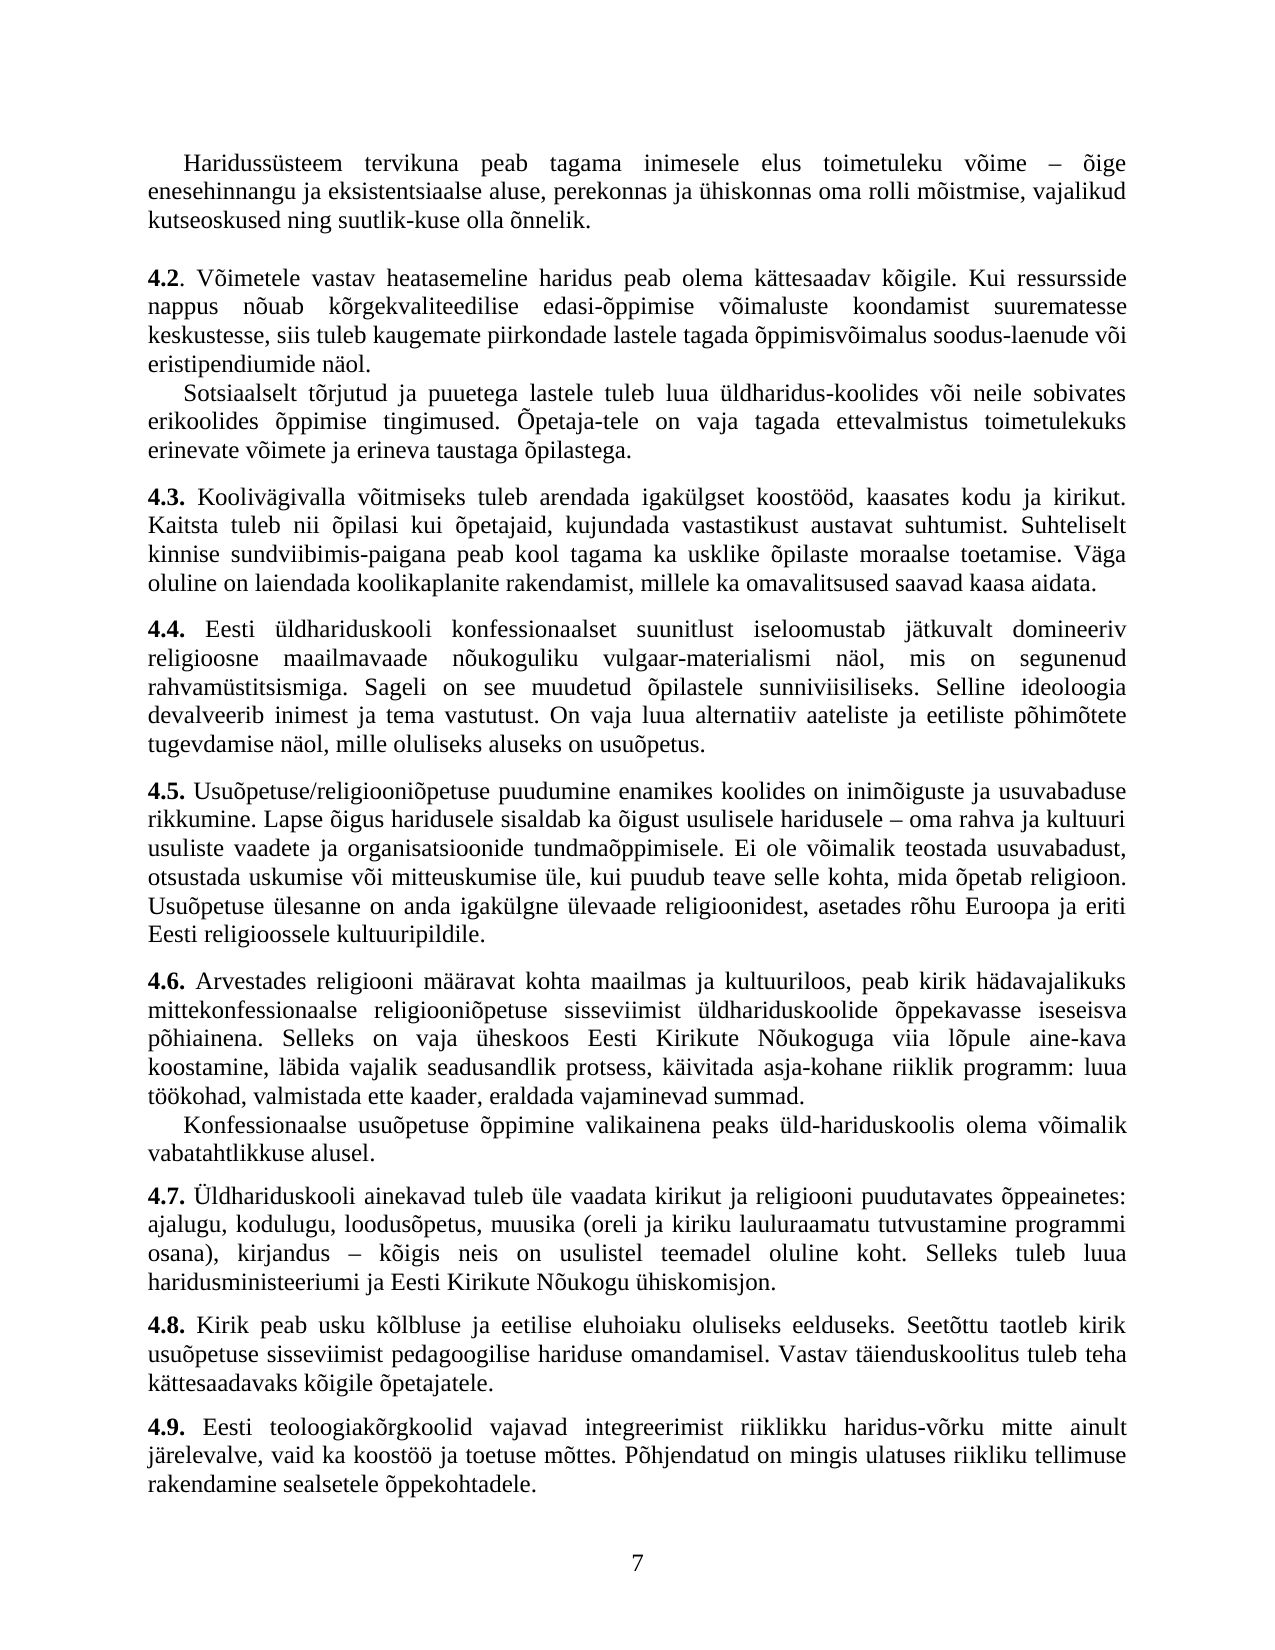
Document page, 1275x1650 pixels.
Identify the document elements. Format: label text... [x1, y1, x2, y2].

text Konfessionaalse usuõpetuse õppimine valikainena peaks üld-hariduskoolis olema võimalik vabatahtlikkuse alusel. [148, 1110, 1127, 1167]
text 4.6. Arvestades religiooni määravat kohta maailmas ja kultuuriloos, peab kirik hädavajalikuks mittekonfessionaalse religiooniõpetuse sisseviimist üldhariduskoolide õppekavasse iseseisva põhiainena. Selleks on vaja üheskoos Eesti Kirikute Nõukoguga viia lõpule aine-kava koostamine, läbida vajalik seadusandlik protsess, käivitada asja-kohane riiklik programm: luua töökohad, valmistada ette kaader, eraldada vajaminevad summad. [148, 966, 1127, 1110]
text 4.2. Võimetele vastav heatasemeline haridus peab olema kättesaadav kõigile. Kui ressursside nappus nõuab kõrgekvaliteedilise edasi-õppimise võimaluste koondamist suurematesse keskustesse, siis tuleb kaugemate piirkondade lastele tagada õppimisvõimalus soodus-laenude või eristipendiumide näol. [148, 263, 1127, 378]
text 4.7. Üldhariduskooli ainekavad tuleb üle vaadata kirikut ja religiooni puudutavates õppeainetes: ajalugu, kodulugu, loodusõpetus, muusika (oreli ja kiriku lauluraamatu tutvustamine programmi osana), kirjandus – kõigis neis on usulistel teemadel oluline koht. Selleks tuleb luua haridusministeeriumi ja Eesti Kirikute Nõukogu ühiskomisjon. [148, 1181, 1127, 1296]
text Haridussüsteem tervikuna peab tagama inimesele elus toimetuleku võime – õige enesehinnangu ja eksistentsiaalse aluse, perekonnas ja ühiskonnas oma rolli mõistmise, vajalikud kutseoskused ning suutlik-kuse olla õnnelik. [148, 148, 1127, 234]
text 4.8. Kirik peab usku kõlbluse ja eetilise eluhoiaku oluliseks eelduseks. Seetõttu taotleb kirik usuõpetuse sisseviimist pedagoogilise hariduse omandamisel. Vastav täienduskoolitus tuleb teha kättesaadavaks kõigile õpetajatele. [148, 1311, 1127, 1397]
text 4.3. Koolivägivalla võitmiseks tuleb arendada igakülgset koostööd, kaasates kodu ja kirikut. Kaitsta tuleb nii õpilasi kui õpetajaid, kujundada vastastikust austavat suhtumist. Suhteliselt kinnise sundviibimis-paigana peab kool tagama ka usklike õpilaste moraalse toetamise. Väga oluline on laiendada koolikaplanite rakendamist, millele ka omavalitsused saavad kaasa aidata. [148, 482, 1127, 597]
text 4.4. Eesti üldhariduskooli konfessionaalset suunitlust iseloomustab jätkuvalt domineeriv religioosne maailmavaade nõukoguliku vulgaar-materialismi näol, mis on segunenud rahvamüstitsismiga. Sageli on see muudetud õpilastele sunniviisiliseks. Selline ideoloogia devalveerib inimest ja tema vastutust. On vaja luua alternatiiv aateliste ja eetiliste põhimõtete tugevdamise näol, mille oluliseks aluseks on usuõpetus. [148, 614, 1127, 758]
text Sotsiaalselt tõrjutud ja puuetega lastele tuleb luua üldharidus-koolides või neile sobivates erikoolides õppimise tingimused. Õpetaja-tele on vaja tagada ettevalmistus toimetulekuks erinevate võimete ja erineva taustaga õpilastega. [148, 378, 1127, 464]
text 4.9. Eesti teoloogiakõrgkoolid vajavad integreerimist riiklikku haridus-võrku mitte ainult järelevalve, vaid ka koostöö ja toetuse mõttes. Põhjendatud on mingis ulatuses riikliku tellimuse rakendamine sealsetele õppekohtadele. [148, 1412, 1127, 1498]
text 4.5. Usuõpetuse/religiooniõpetuse puudumine enamikes koolides on inimõiguste ja usuvabaduse rikkumine. Lapse õigus haridusele sisaldab ka õigust usulisele haridusele – oma rahva ja kultuuri usuliste vaadete ja organisatsioonide tundmaõppimisele. Ei ole võimalik teostada usuvabadust, otsustada uskumise või mitteuskumise üle, kui puudub teave selle kohta, mida õpetab religioon. Usuõpetuse ülesanne on anda igakülgne ülevaade religioonidest, asetades rõhu Euroopa ja eriti Eesti religioossele kultuuripildile. [148, 776, 1127, 948]
